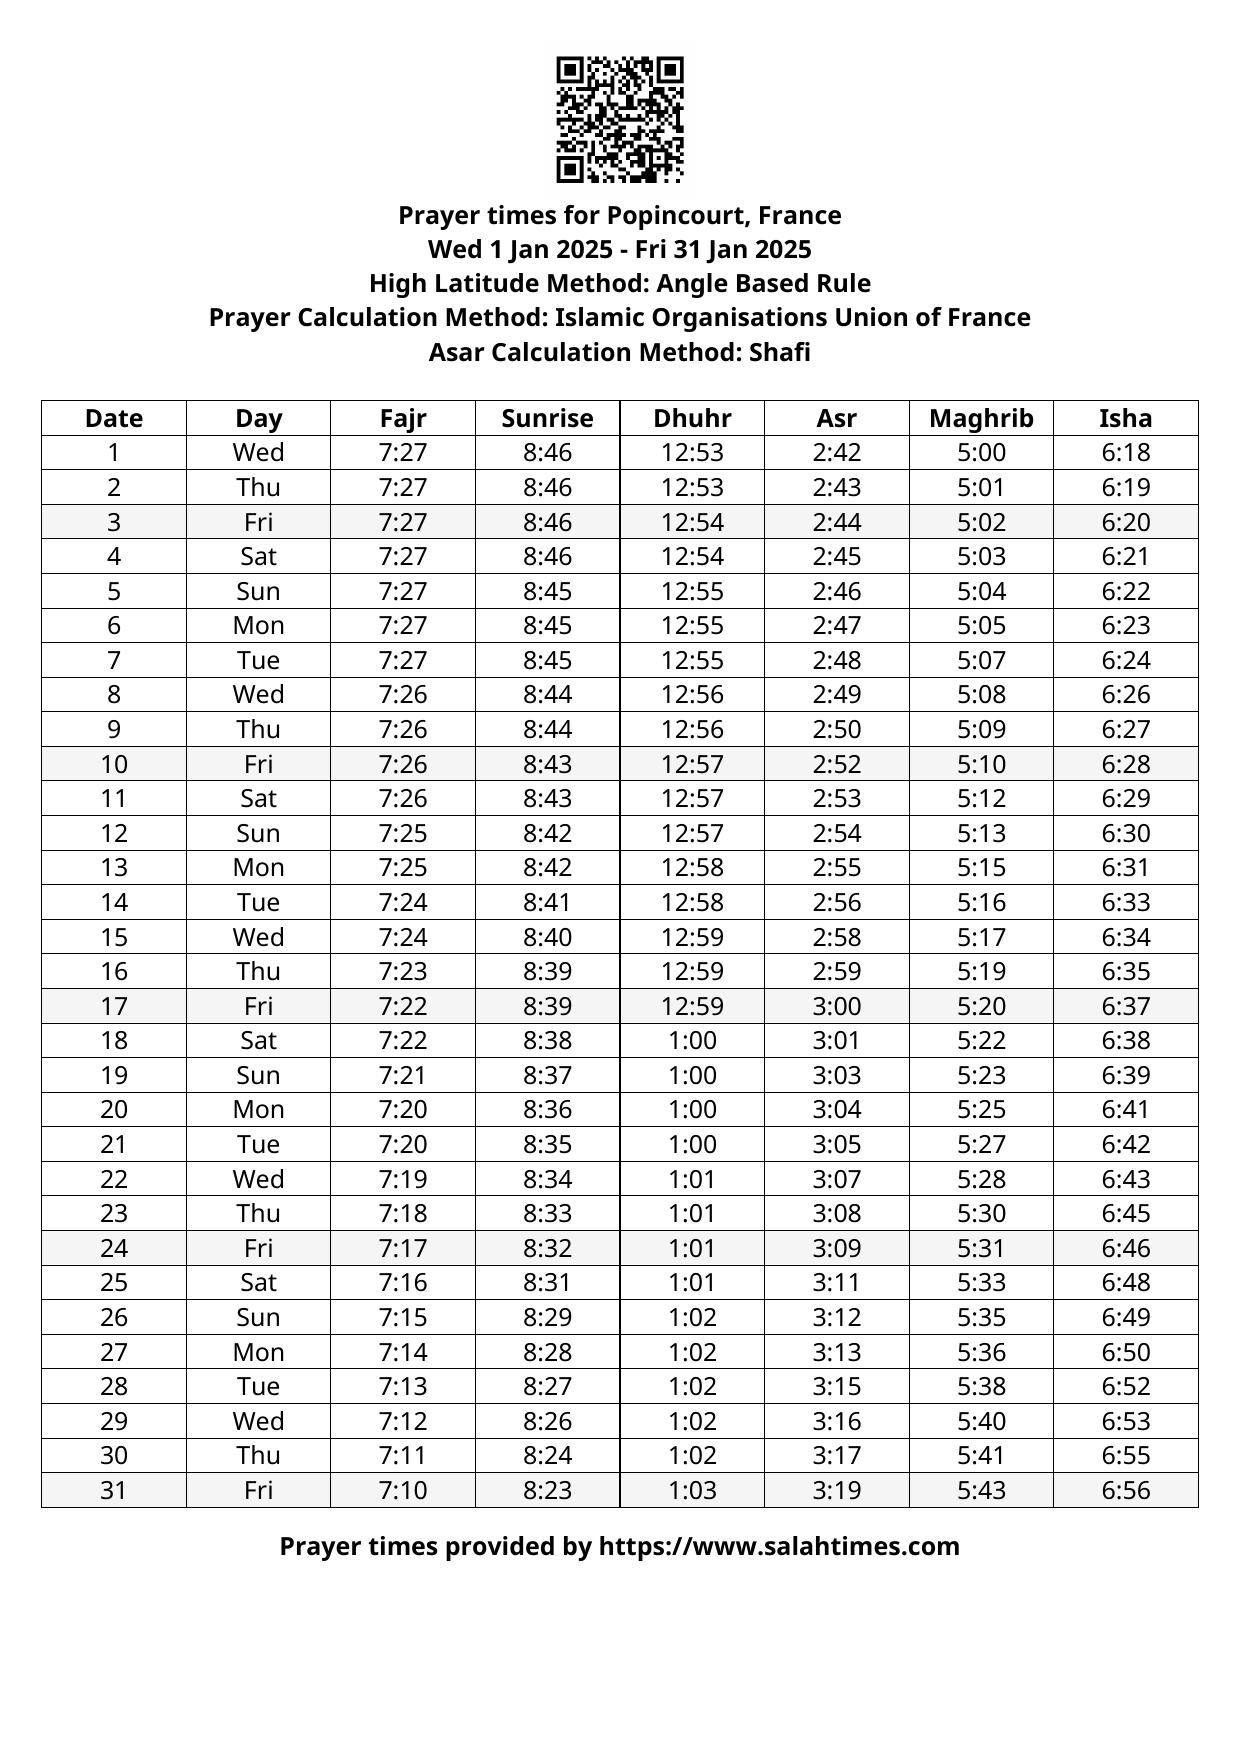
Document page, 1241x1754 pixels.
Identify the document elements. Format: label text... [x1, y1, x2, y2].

table_cell Wed [187, 436, 330, 469]
table_cell 8:26 [476, 1404, 619, 1437]
table_cell 8:39 [476, 954, 619, 988]
table_cell 6:55 [1054, 1439, 1198, 1472]
table_cell 3:13 [765, 1335, 909, 1368]
table_cell Tue [187, 1369, 330, 1403]
table_cell 2:59 [765, 954, 909, 988]
table_cell 12:54 [621, 505, 764, 538]
table_cell 6:29 [1054, 781, 1198, 815]
table_header Asr [765, 401, 909, 434]
table_cell 7:19 [331, 1162, 475, 1195]
table_cell Sat [187, 1024, 330, 1057]
table_cell 1:02 [621, 1300, 764, 1334]
table_cell 7:11 [331, 1439, 475, 1472]
table_cell 8:28 [476, 1335, 619, 1368]
table_cell 3:15 [765, 1369, 909, 1403]
table_cell 12:58 [621, 851, 764, 884]
table_cell 5:41 [910, 1439, 1053, 1472]
table_cell 11 [42, 781, 186, 815]
table_cell 3:11 [765, 1266, 909, 1299]
table_cell 26 [42, 1300, 186, 1334]
table_cell 2:46 [765, 574, 909, 607]
table_cell 22 [42, 1162, 186, 1195]
table_cell Sat [187, 1266, 330, 1299]
table_cell 5:31 [910, 1231, 1053, 1264]
table_cell 8:40 [476, 920, 619, 953]
table_cell 2:42 [765, 436, 909, 469]
table_cell 8:35 [476, 1127, 619, 1161]
table_cell 5:35 [910, 1300, 1053, 1334]
table_cell 8:39 [476, 989, 619, 1022]
table_cell 5:22 [910, 1024, 1053, 1057]
table_cell 8:45 [476, 643, 619, 677]
table_header Day [187, 401, 330, 434]
table_cell 12:58 [621, 885, 764, 919]
table_cell 2:47 [765, 609, 909, 642]
table_cell 8:45 [476, 609, 619, 642]
table_cell Wed [187, 1404, 330, 1437]
table_cell 7:12 [331, 1404, 475, 1437]
table_cell 5:05 [910, 609, 1053, 642]
table_cell 4 [42, 539, 186, 573]
table_cell 5:04 [910, 574, 1053, 607]
text Prayer Calculation Method: Islamic Organisations Union of France [42, 300, 1198, 334]
table_cell 7:27 [331, 505, 475, 538]
table_cell 1:00 [621, 1058, 764, 1092]
table_cell 1:02 [621, 1335, 764, 1368]
table_cell Tue [187, 885, 330, 919]
table_cell 6:53 [1054, 1404, 1198, 1437]
table_header Fajr [331, 401, 475, 434]
table_cell 7:10 [331, 1473, 475, 1507]
table_cell 1 [42, 436, 186, 469]
table_cell 2:43 [765, 470, 909, 504]
table_cell 7:27 [331, 643, 475, 677]
table_cell 5:08 [910, 678, 1053, 711]
table_cell 6:35 [1054, 954, 1198, 988]
table_cell 6:33 [1054, 885, 1198, 919]
table_cell 8:32 [476, 1231, 619, 1264]
table_cell 7:23 [331, 954, 475, 988]
table_cell 7:21 [331, 1058, 475, 1092]
table_cell 7:26 [331, 678, 475, 711]
table_cell 8:33 [476, 1196, 619, 1230]
table_cell 1:01 [621, 1196, 764, 1230]
table_cell 2:45 [765, 539, 909, 573]
table_cell 5:19 [910, 954, 1053, 988]
table_cell 6:28 [1054, 747, 1198, 780]
table_cell 8:46 [476, 470, 619, 504]
table_cell 2:49 [765, 678, 909, 711]
table_cell 6:43 [1054, 1162, 1198, 1195]
table_cell 5:33 [910, 1266, 1053, 1299]
table_cell 7:18 [331, 1196, 475, 1230]
table_cell 3 [42, 505, 186, 538]
table_cell 1:00 [621, 1024, 764, 1057]
table_cell 6:49 [1054, 1300, 1198, 1334]
table_cell 23 [42, 1196, 186, 1230]
table_cell 3:03 [765, 1058, 909, 1092]
table_header Date [42, 401, 186, 434]
table_cell 6:45 [1054, 1196, 1198, 1230]
table_cell Mon [187, 609, 330, 642]
table_cell 8:46 [476, 505, 619, 538]
table_cell 8:43 [476, 747, 619, 780]
table_header Dhuhr [621, 401, 764, 434]
table_cell 2:56 [765, 885, 909, 919]
table_cell 5:28 [910, 1162, 1053, 1195]
table_cell 3:07 [765, 1162, 909, 1195]
table_cell 8:37 [476, 1058, 619, 1092]
table_cell Sun [187, 574, 330, 607]
table_cell 8:43 [476, 781, 619, 815]
table_cell 5:17 [910, 920, 1053, 953]
table_cell 6:41 [1054, 1093, 1198, 1126]
table_cell 7:20 [331, 1127, 475, 1161]
table_cell 7:20 [331, 1093, 475, 1126]
table_cell 2:44 [765, 505, 909, 538]
table_cell 6:52 [1054, 1369, 1198, 1403]
table_cell 6:34 [1054, 920, 1198, 953]
table_cell 5:43 [910, 1473, 1053, 1507]
table_cell 5:03 [910, 539, 1053, 573]
table_cell 3:05 [765, 1127, 909, 1161]
table_cell 6:19 [1054, 470, 1198, 504]
text Prayer times for Popincourt, France [42, 198, 1198, 232]
table_cell 3:01 [765, 1024, 909, 1057]
text High Latitude Method: Angle Based Rule [42, 266, 1198, 300]
table_cell Mon [187, 851, 330, 884]
table_cell 8:38 [476, 1024, 619, 1057]
table_cell 5:09 [910, 712, 1053, 746]
table_cell 5:38 [910, 1369, 1053, 1403]
table_cell 17 [42, 989, 186, 1022]
text Asar Calculation Method: Shafi [42, 334, 1198, 368]
table_cell 12:57 [621, 747, 764, 780]
table_cell 8:24 [476, 1439, 619, 1472]
table_cell 18 [42, 1024, 186, 1057]
table_cell 7:24 [331, 920, 475, 953]
table_cell 2:50 [765, 712, 909, 746]
table_cell 12:55 [621, 574, 764, 607]
table_cell 6:46 [1054, 1231, 1198, 1264]
table_cell 12:55 [621, 609, 764, 642]
table_cell 5:36 [910, 1335, 1053, 1368]
table_cell 5:02 [910, 505, 1053, 538]
table_cell 7:26 [331, 781, 475, 815]
table_cell Fri [187, 1473, 330, 1507]
table_cell 6:22 [1054, 574, 1198, 607]
table_cell 6:20 [1054, 505, 1198, 538]
table_cell 3:09 [765, 1231, 909, 1264]
table_cell 7:25 [331, 851, 475, 884]
table_cell 6 [42, 609, 186, 642]
table_cell 3:00 [765, 989, 909, 1022]
table_cell 5:01 [910, 470, 1053, 504]
table_cell 3:04 [765, 1093, 909, 1126]
table_cell 12:57 [621, 781, 764, 815]
table_cell 6:21 [1054, 539, 1198, 573]
table_cell 12:53 [621, 470, 764, 504]
table_cell 7:27 [331, 609, 475, 642]
table_cell 5:20 [910, 989, 1053, 1022]
table_cell Sun [187, 1300, 330, 1334]
table_cell 6:18 [1054, 436, 1198, 469]
table_cell 8:42 [476, 851, 619, 884]
table_cell 12:53 [621, 436, 764, 469]
table_cell 7:14 [331, 1335, 475, 1368]
table_cell 6:48 [1054, 1266, 1198, 1299]
table_cell 5:23 [910, 1058, 1053, 1092]
table_cell 25 [42, 1266, 186, 1299]
table_cell 6:24 [1054, 643, 1198, 677]
table_cell 12:59 [621, 954, 764, 988]
table_cell 3:16 [765, 1404, 909, 1437]
table_cell 3:08 [765, 1196, 909, 1230]
table_cell 12:56 [621, 678, 764, 711]
table_cell 30 [42, 1439, 186, 1472]
table_cell 7:16 [331, 1266, 475, 1299]
table_cell Thu [187, 1196, 330, 1230]
table_cell 1:02 [621, 1369, 764, 1403]
table_cell 9 [42, 712, 186, 746]
table_cell 14 [42, 885, 186, 919]
table_cell Tue [187, 643, 330, 677]
table_cell 5:10 [910, 747, 1053, 780]
table_header Maghrib [910, 401, 1053, 434]
table_cell 6:38 [1054, 1024, 1198, 1057]
table_cell 8:44 [476, 678, 619, 711]
table_cell 5 [42, 574, 186, 607]
table_cell 7:24 [331, 885, 475, 919]
table_cell 8:42 [476, 816, 619, 849]
picture [542, 41, 699, 198]
table_cell Tue [187, 1127, 330, 1161]
table_cell 6:39 [1054, 1058, 1198, 1092]
table_cell 1:00 [621, 1127, 764, 1161]
table_cell 20 [42, 1093, 186, 1126]
table_cell 8:41 [476, 885, 619, 919]
table_cell 12:57 [621, 816, 764, 849]
table_cell 12:55 [621, 643, 764, 677]
table_cell Fri [187, 505, 330, 538]
table_cell 5:30 [910, 1196, 1053, 1230]
table_cell Thu [187, 1439, 330, 1472]
table_cell 13 [42, 851, 186, 884]
table_cell 7:25 [331, 816, 475, 849]
table_cell 7:22 [331, 1024, 475, 1057]
table_cell 5:13 [910, 816, 1053, 849]
table_cell 7:15 [331, 1300, 475, 1334]
table_cell 8:46 [476, 539, 619, 573]
table_cell 8:31 [476, 1266, 619, 1299]
table_cell Thu [187, 470, 330, 504]
table_cell 15 [42, 920, 186, 953]
table_cell 16 [42, 954, 186, 988]
table_cell 19 [42, 1058, 186, 1092]
table_cell 6:37 [1054, 989, 1198, 1022]
table_cell Sat [187, 539, 330, 573]
table_cell 5:16 [910, 885, 1053, 919]
table_cell 6:50 [1054, 1335, 1198, 1368]
table_cell Thu [187, 712, 330, 746]
table_cell 6:42 [1054, 1127, 1198, 1161]
table_cell 5:25 [910, 1093, 1053, 1126]
table_cell 31 [42, 1473, 186, 1507]
table_cell 3:19 [765, 1473, 909, 1507]
table_cell 29 [42, 1404, 186, 1437]
table_cell 8:46 [476, 436, 619, 469]
table_cell 6:56 [1054, 1473, 1198, 1507]
table_cell 1:02 [621, 1404, 764, 1437]
table_cell 7 [42, 643, 186, 677]
table_cell Thu [187, 954, 330, 988]
table_cell 2:52 [765, 747, 909, 780]
table_cell Sat [187, 781, 330, 815]
table_cell 8:44 [476, 712, 619, 746]
table_cell 6:30 [1054, 816, 1198, 849]
table_cell Sun [187, 1058, 330, 1092]
table_cell 7:22 [331, 989, 475, 1022]
table_cell 27 [42, 1335, 186, 1368]
table_cell 7:26 [331, 747, 475, 780]
table_cell 7:26 [331, 712, 475, 746]
text Prayer times provided by https://www.salahtimes.com [42, 1528, 1198, 1563]
table_cell Mon [187, 1093, 330, 1126]
table_cell 6:27 [1054, 712, 1198, 746]
table_cell 8:23 [476, 1473, 619, 1507]
table_cell 12:59 [621, 920, 764, 953]
table_cell 5:27 [910, 1127, 1053, 1161]
table_cell 2:53 [765, 781, 909, 815]
table_cell 12:56 [621, 712, 764, 746]
table_cell Fri [187, 1231, 330, 1264]
table_cell 6:26 [1054, 678, 1198, 711]
table_cell 6:31 [1054, 851, 1198, 884]
table_cell 8:36 [476, 1093, 619, 1126]
table_cell 7:27 [331, 436, 475, 469]
table_cell 3:17 [765, 1439, 909, 1472]
table_cell 2:48 [765, 643, 909, 677]
table_cell 7:27 [331, 574, 475, 607]
table_cell 2:54 [765, 816, 909, 849]
table_cell Wed [187, 920, 330, 953]
table_cell 5:40 [910, 1404, 1053, 1437]
table_cell 3:12 [765, 1300, 909, 1334]
table_cell 7:27 [331, 470, 475, 504]
table_cell Mon [187, 1335, 330, 1368]
table_cell 2:58 [765, 920, 909, 953]
table_cell 24 [42, 1231, 186, 1264]
table_cell 8:45 [476, 574, 619, 607]
table_header Sunrise [476, 401, 619, 434]
table_cell 5:15 [910, 851, 1053, 884]
table_cell 6:23 [1054, 609, 1198, 642]
table_cell 12:59 [621, 989, 764, 1022]
table_cell 8:29 [476, 1300, 619, 1334]
table_cell 1:00 [621, 1093, 764, 1126]
table_cell 1:03 [621, 1473, 764, 1507]
table_cell Sun [187, 816, 330, 849]
table_cell Wed [187, 1162, 330, 1195]
table_cell 5:12 [910, 781, 1053, 815]
table_header Isha [1054, 401, 1198, 434]
table_cell 2 [42, 470, 186, 504]
table_cell 5:00 [910, 436, 1053, 469]
table_cell 1:01 [621, 1162, 764, 1195]
table_cell 8 [42, 678, 186, 711]
table_cell 1:02 [621, 1439, 764, 1472]
table_cell 21 [42, 1127, 186, 1161]
table_cell 12 [42, 816, 186, 849]
table_cell 7:17 [331, 1231, 475, 1264]
table_cell 1:01 [621, 1231, 764, 1264]
table_cell 7:13 [331, 1369, 475, 1403]
table_cell 5:07 [910, 643, 1053, 677]
text Wed 1 Jan 2025 - Fri 31 Jan 2025 [42, 232, 1198, 266]
table_cell 2:55 [765, 851, 909, 884]
table_cell Fri [187, 989, 330, 1022]
table_cell 8:27 [476, 1369, 619, 1403]
table_cell Wed [187, 678, 330, 711]
table_cell 28 [42, 1369, 186, 1403]
table_cell 12:54 [621, 539, 764, 573]
table_cell 1:01 [621, 1266, 764, 1299]
table_cell Fri [187, 747, 330, 780]
table_cell 10 [42, 747, 186, 780]
table_cell 8:34 [476, 1162, 619, 1195]
table_cell 7:27 [331, 539, 475, 573]
